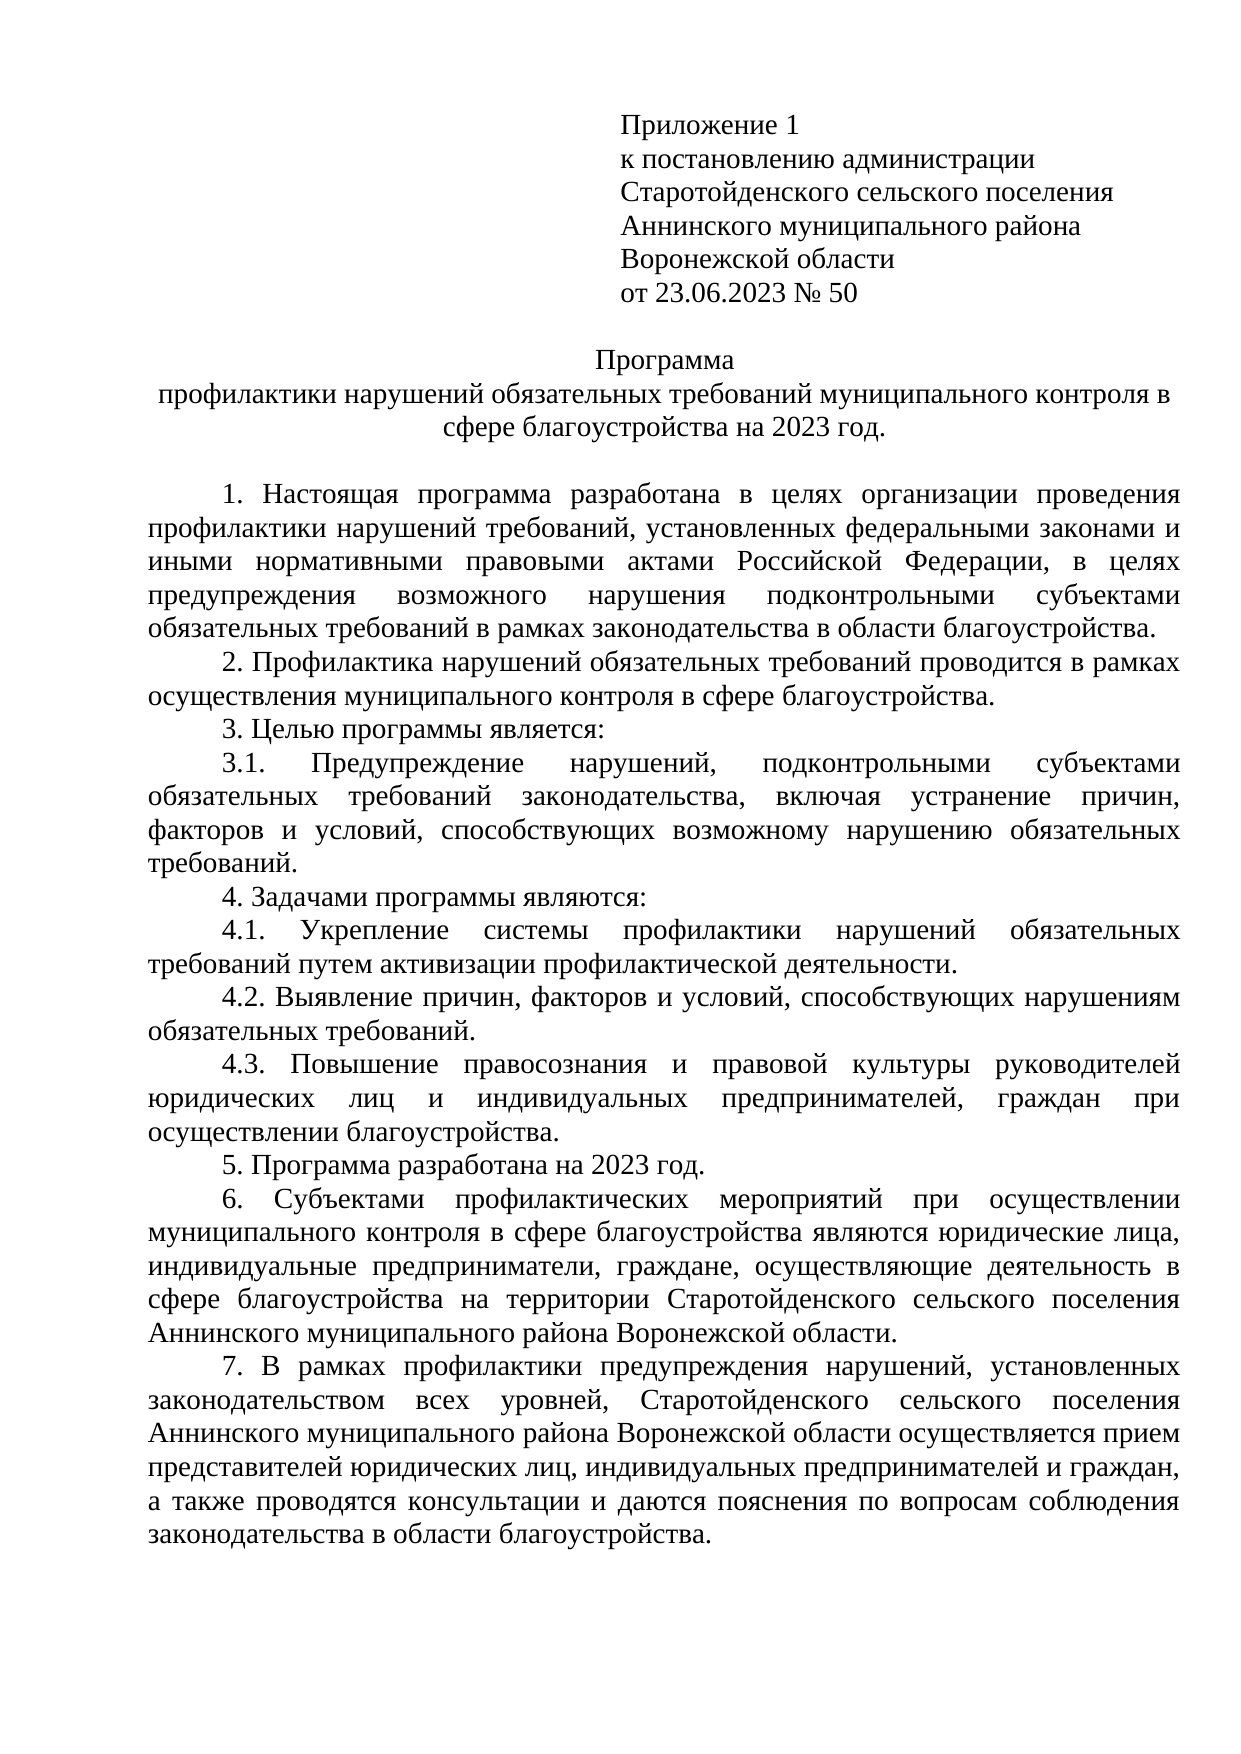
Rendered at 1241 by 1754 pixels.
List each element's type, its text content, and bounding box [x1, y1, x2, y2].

text 3. Целью программы является: [148, 711, 1181, 745]
text профилактики нарушений обязательных требований муниципального контроля в сфере благоустройства на 2023 год. [148, 376, 1181, 443]
text Программа [148, 342, 1181, 376]
text 4.1. Укрепление системы профилактики нарушений обязательных требований путем активизации профилактической деятельности. [148, 912, 1181, 979]
text 3.1. Предупреждение нарушений, подконтрольными субъектами обязательных требований законодательства, включая устранение причин, факторов и условий, способствующих возможному нарушению обязательных требований. [148, 745, 1181, 879]
text 1. Настоящая программа разработана в целях организации проведения профилактики нарушений требований, установленных федеральными законами и иными нормативными правовыми актами Российской Федерации, в целях предупреждения возможного нарушения подконтрольными субъектами обязательных требований в рамках законодательства в области благоустройства. [148, 476, 1181, 644]
text 4.3. Повышение правосознания и правовой культуры руководителей юридических лиц и индивидуальных предпринимателей, граждан при осуществлении благоустройства. [148, 1047, 1181, 1147]
text к постановлению администрации Старотойденского сельского поселения Аннинского муниципального района Воронежской области [620, 141, 1181, 275]
text 6. Субъектами профилактических мероприятий при осуществлении муниципального контроля в сфере благоустройства являются юридические лица, индивидуальные предприниматели, граждане, осуществляющие деятельность в сфере благоустройства на территории Старотойденского сельского поселения Аннинского муниципального района Воронежской области. [148, 1181, 1181, 1348]
text 2. Профилактика нарушений обязательных требований проводится в рамках осуществления муниципального контроля в сфере благоустройства. [148, 644, 1181, 711]
text от 23.06.2023 № 50 [620, 275, 1181, 309]
text 4.2. Выявление причин, факторов и условий, способствующих нарушениям обязательных требований. [148, 979, 1181, 1047]
text 5. Программа разработана на 2023 год. [148, 1147, 1181, 1181]
text Приложение 1 [620, 107, 1181, 141]
text 7. В рамках профилактики предупреждения нарушений, установленных законодательством всех уровней, Старотойденского сельского поселения Аннинского муниципального района Воронежской области осуществляется прием представителей юридических лиц, индивидуальных предпринимателей и граждан, а также проводятся консультации и даются пояснения по вопросам соблюдения законодательства в области благоустройства. [148, 1348, 1181, 1550]
text 4. Задачами программы являются: [148, 879, 1181, 912]
